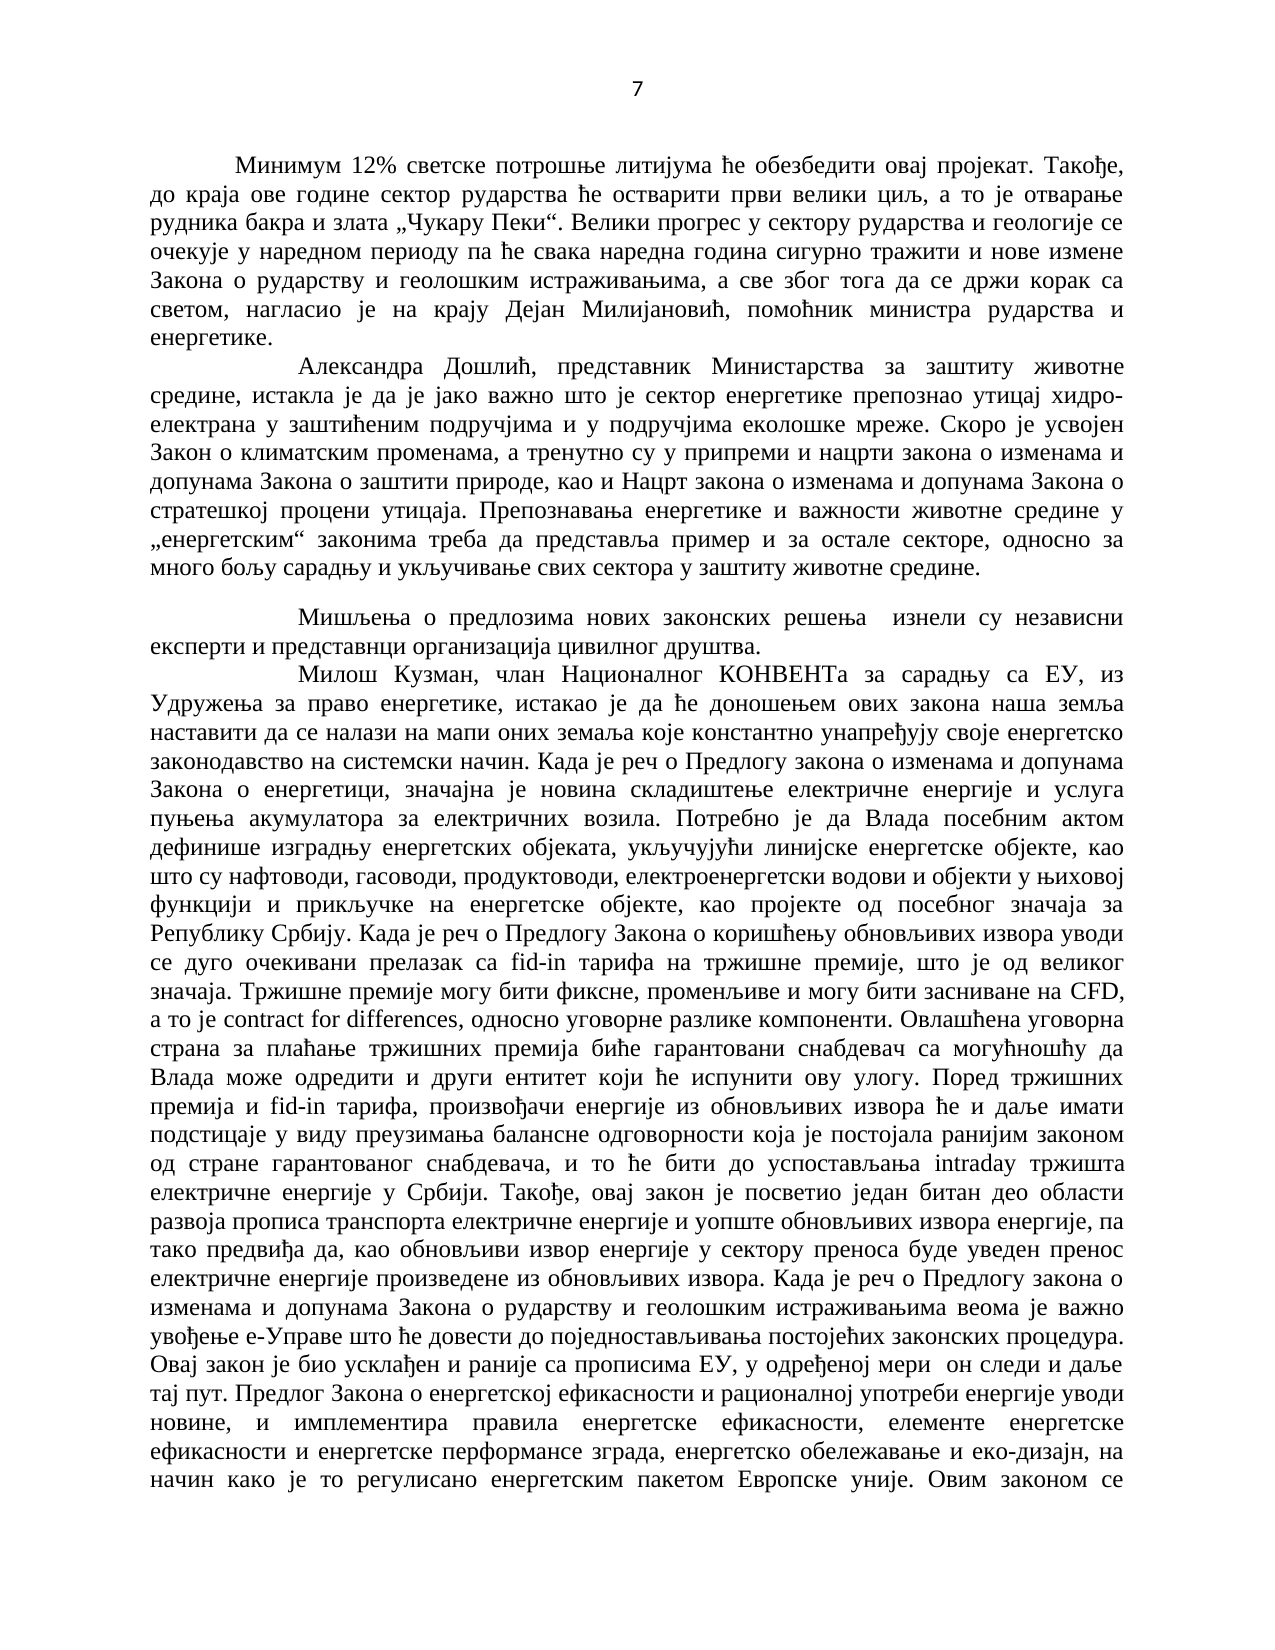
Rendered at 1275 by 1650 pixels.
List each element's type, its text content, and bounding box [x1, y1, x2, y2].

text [150, 150, 1125, 351]
text Александра Дошлић, представник Министарства за заштиту животне средине, истакла је да је јако важно што је сектор енергетике препознао утицај хидро-електрана у заштићеним подручјима и у подручјима еколошке мреже. Скоро је усвојен Закон о климатским променама, а тренутно су у припреми и нацрти закона о изменама и допунама Закона о заштити природе, као и Нацрт закона о изменама и допунама Закона о стратешкој процени утицаја. Препознавања енергетике и важности животне средине у „енергетским“ законима треба да представља пример и за остале секторе, односно за много бољу сарадњу и укључивање свих сектора у заштиту животне средине. [150, 351, 1125, 581]
text Мишљења о предлозима нових законских решења изнели су независни експерти и представнци организација цивилног друштва. [150, 602, 1125, 659]
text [150, 659, 1125, 1493]
